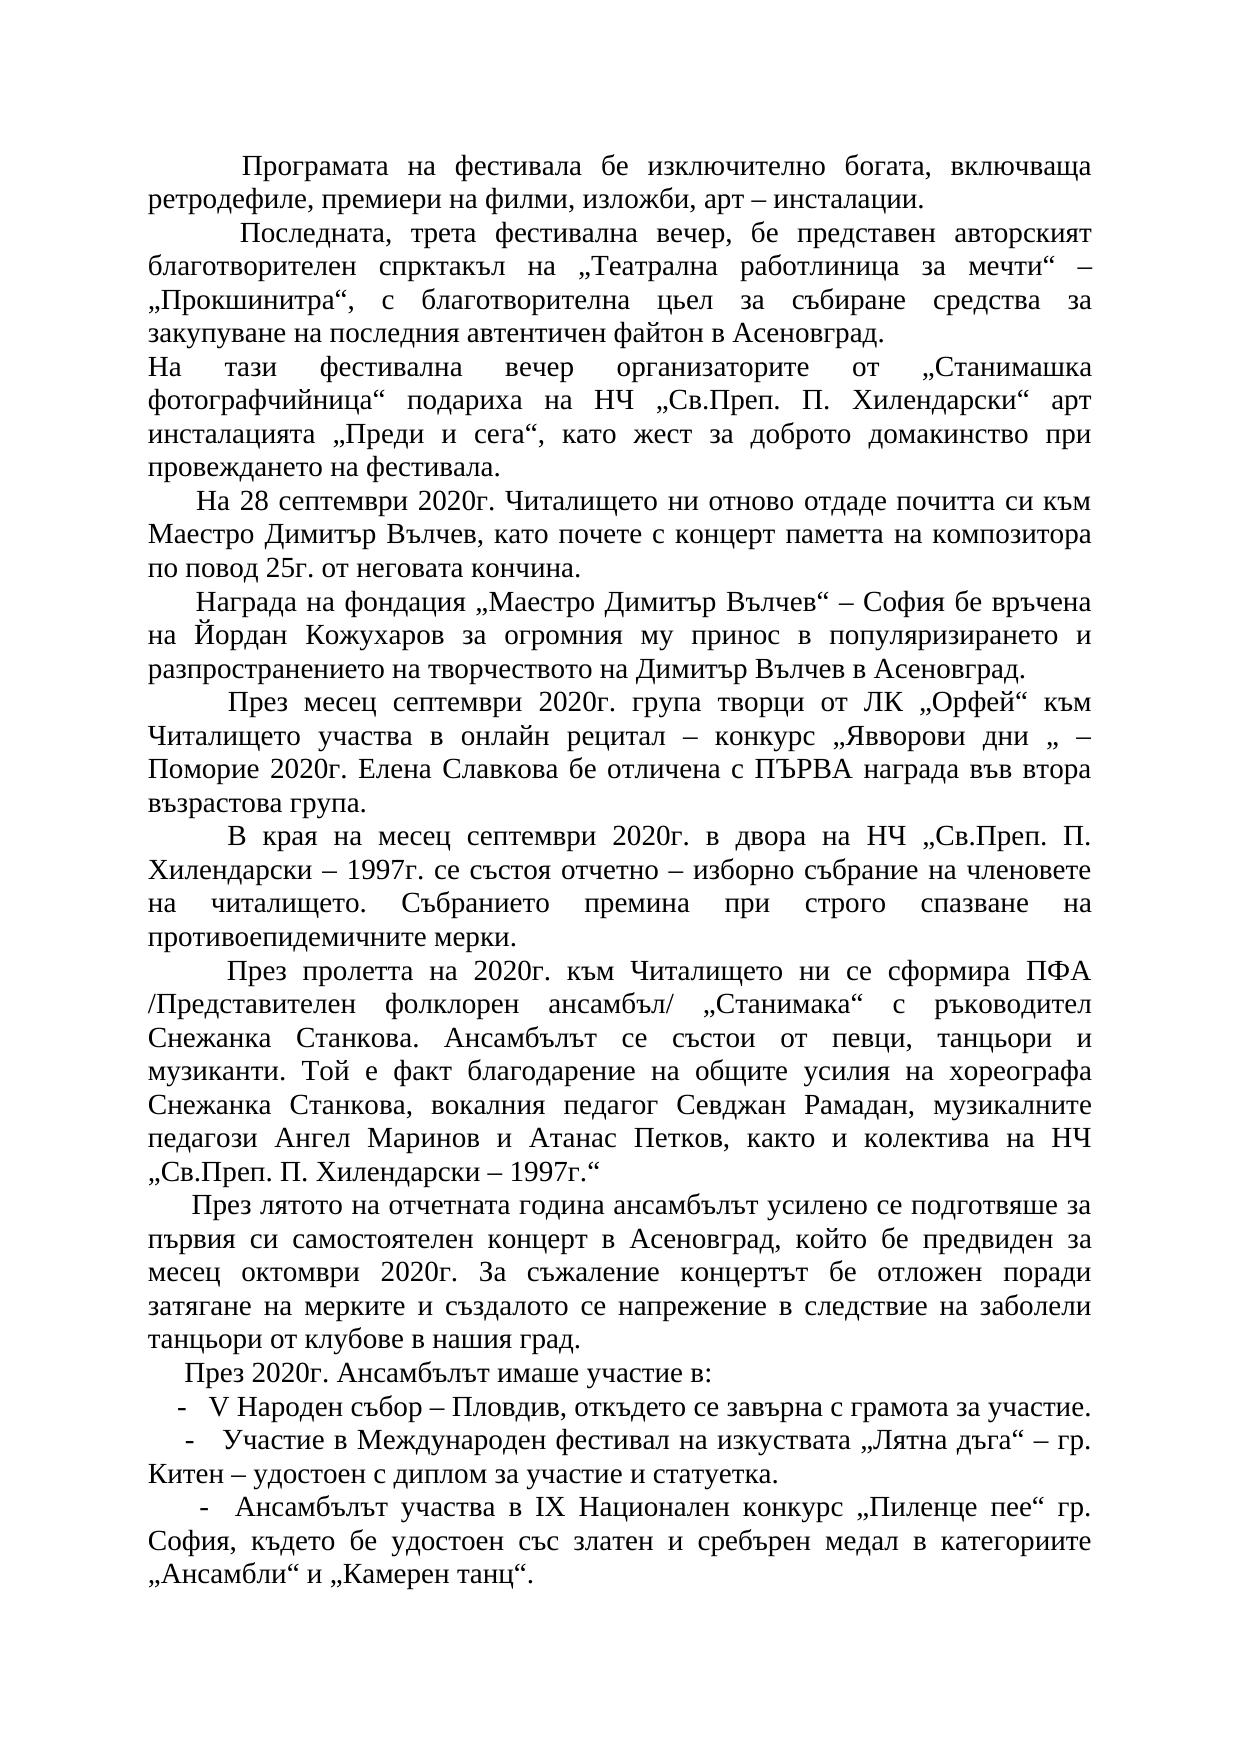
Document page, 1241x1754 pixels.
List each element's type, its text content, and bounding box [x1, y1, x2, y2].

text На 28 септември 2020г. Читалището ни отново отдаде почитта си към Маестро Димитър Вълчев, като почете с концерт паметта на композитора по повод 25г. от неговата кончина. [148, 483, 1093, 584]
text Програмата на фестивала бе изключително богата, включваща ретродефиле, премиери на филми, изложби, арт – инсталации. [148, 148, 1093, 215]
text През месец септември 2020г. група творци от ЛК „Орфей“ към Читалището участва в онлайн рецитал – конкурс „Явворови дни „ – Поморие 2020г. Елена Славкова бе отличена с ПЪРВА награда във втора възрастова група. [148, 684, 1093, 818]
text На тази фестивална вечер организаторите от „Станимашка фотографчийница“ подариха на НЧ „Св.Преп. П. Хилендарски“ арт инсталацията „Преди и сега“, като жест за доброто домакинство при провеждането на фестивала. [148, 349, 1093, 483]
text През пролетта на 2020г. към Читалището ни се сформира ПФА /Представителен фолклорен ансамбъл/ „Станимака“ с ръководител Снежанка Станкова. Ансамбълът се състои от певци, танцьори и музиканти. Той е факт благодарение на общите усилия на хореографа Снежанка Станкова, вокалния педагог Севджан Рамадан, музикалните педагози Ангел Маринов и Атанас Петков, както и колектива на НЧ „Св.Преп. П. Хилендарски – 1997г.“ [148, 953, 1093, 1187]
text Награда на фондация „Маестро Димитър Вълчев“ – София бе връчена на Йордан Кожухаров за огромния му принос в популяризирането и разпространението на творчеството на Димитър Вълчев в Асеновград. [148, 584, 1093, 684]
text В края на месец септември 2020г. в двора на НЧ „Св.Преп. П. Хилендарски – 1997г. се състоя отчетно – изборно събрание на членовете на читалището. Събранието премина при строго спазване на противоепидемичните мерки. [148, 818, 1093, 953]
text През лятото на отчетната година ансамбълът усилено се подготвяше за първия си самостоятелен концерт в Асеновград, който бе предвиден за месец октомври 2020г. За съжаление концертът бе отложен поради затягане на мерките и създалото се напрежение в следствие на заболели танцьори от клубове в нашия град. [148, 1187, 1093, 1355]
text - V Народен събор – Пловдив, откъдето се завърна с грамота за участие. [148, 1389, 1093, 1422]
text Последната, трета фестивална вечер, бе представен авторският благотворителен спрктакъл на „Театрална работлиница за мечти“ – „Прокшинитра“, с благотворителна цьел за събиране средства за закупуване на последния автентичен файтон в Асеновград. [148, 215, 1093, 349]
text - Ансамбълът участва в IX Национален конкурс „Пиленце пее“ гр. София, където бе удостоен със златен и сребърен медал в категориите „Ансамбли“ и „Камерен танц“. [148, 1489, 1093, 1590]
text През 2020г. Ансамбълът имаше участие в: [148, 1355, 1093, 1389]
text - Участие в Международен фестивал на изкуствата „Лятна дъга“ – гр. Китен – удостоен с диплом за участие и статуетка. [148, 1422, 1093, 1489]
